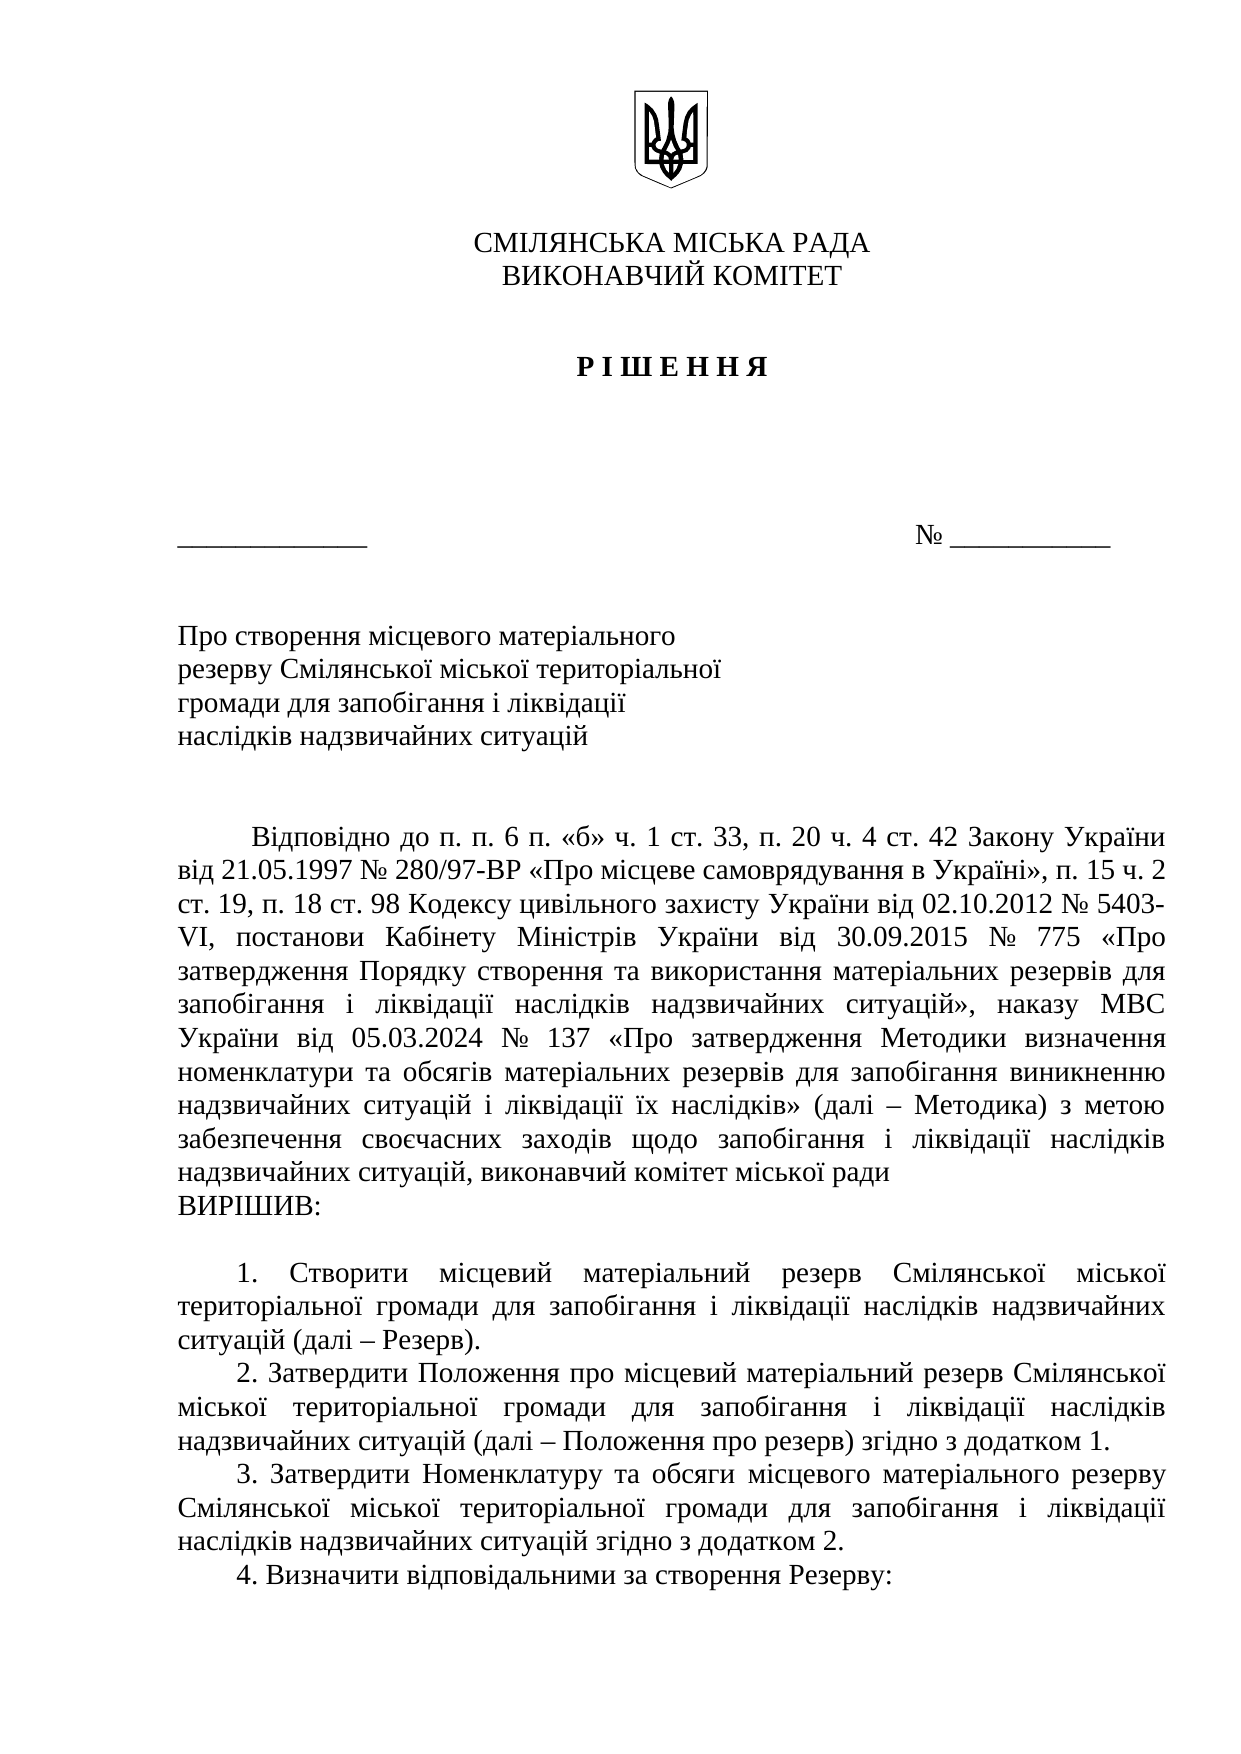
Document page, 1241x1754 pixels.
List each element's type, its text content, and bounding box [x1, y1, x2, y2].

text 4. Визначити відповідальними за створення Резерву: [177, 1557, 1167, 1590]
text резерву Смілянської міської територіальної [177, 651, 1167, 685]
text ВИРІШИВ: [177, 1188, 1167, 1221]
text _____________ № ___________ [177, 517, 1167, 551]
text СМІЛЯНСЬКА МІСЬКА РАДА [177, 225, 1167, 258]
text 3. Затвердити Номенклатуру та обсяги місцевого матеріального резерву Смілянської міської територіальної громади для запобігання і ліквідації наслідків надзвичайних ситуацій згідно з додатком 2. [177, 1456, 1167, 1557]
text наслідків надзвичайних ситуацій [177, 718, 1167, 752]
text 2. Затвердити Положення про місцевий матеріальний резерв Смілянської міської територіальної громади для запобігання і ліквідації наслідків надзвичайних ситуацій (далі – Положення про резерв) згідно з додатком 1. [177, 1356, 1167, 1456]
text 1. Створити місцевий матеріальний резерв Смілянської міської територіальної громади для запобігання і ліквідації наслідків надзвичайних ситуацій (далі – Резерв). [177, 1255, 1167, 1356]
text Р І Ш Е Н Н Я [177, 349, 1167, 383]
text Відповідно до п. п. 6 п. «б» ч. 1 ст. 33, п. 20 ч. 4 ст. 42 Закону України від 21.05.1997 № 280/97-ВР «Про місцеве самоврядування в Україні», п. 15 ч. 2 ст. 19, п. 18 ст. 98 Кодексу цивільного захисту України від 02.10.2012 № 5403-VI, постанови Кабінету Міністрів України від 30.09.2015 № 775 «Про затвердження Порядку створення та використання матеріальних резервів для запобігання і ліквідації наслідків надзвичайних ситуацій», наказу МВС України від 05.03.2024 № 137 «Про затвердження Методики визначення номенклатури та обсягів матеріальних резервів для запобігання виникненню надзвичайних ситуацій і ліквідації їх наслідків» (далі – Методика) з метою забезпечення своєчасних заходів щодо запобігання і ліквідації наслідків надзвичайних ситуацій, виконавчий комітет міської ради [177, 819, 1167, 1188]
text ВИКОНАВЧИЙ КОМІТЕТ [177, 258, 1167, 292]
text громади для запобігання і ліквідації [177, 685, 1167, 718]
text Про створення місцевого матеріального [177, 618, 1167, 651]
